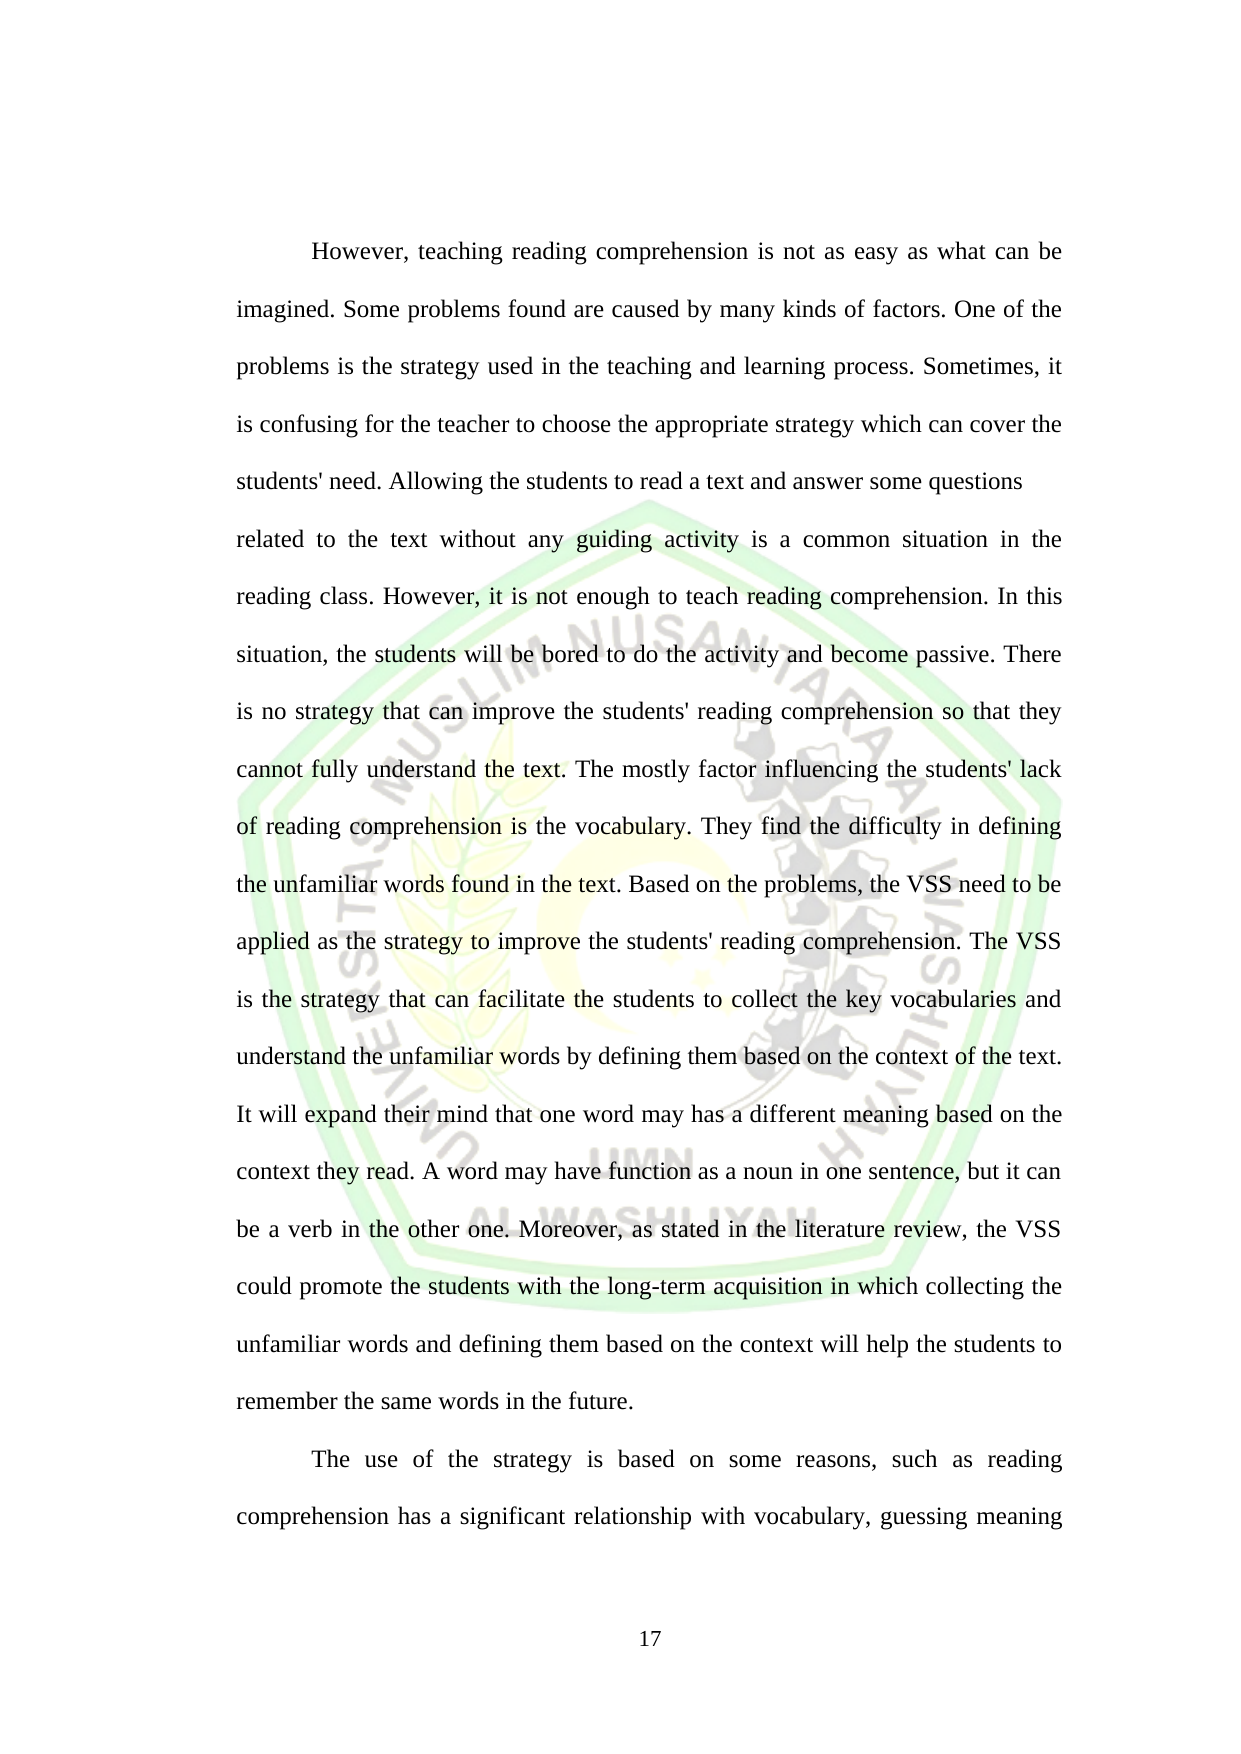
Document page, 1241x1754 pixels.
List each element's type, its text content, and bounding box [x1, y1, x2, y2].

text related to the text without any guiding activity is a common situation in the reading class. However, it is not enough to teach reading comprehension. In this situation, the students will be bored to do the activity and become passive. There is no strategy that can improve the students' reading comprehension so that they cannot fully understand the text. The mostly factor influencing the students' lack of reading comprehension is the vocabulary. They find the difficulty in defining the unfamiliar words found in the text. Based on the problems, the VSS need to be applied as the strategy to improve the students' reading comprehension. The VSS is the strategy that can facilitate the students to collect the key vocabularies and understand the unfamiliar words by defining them based on the context of the text. It will expand their mind that one word may has a different meaning based on the context they read. A word may have function as a noun in one sentence, but it can be a verb in the other one. Moreover, as stated in the literature review, the VSS could promote the students with the long-term acquisition in which collecting the unfamiliar words and defining them based on the context will help the students to remember the same words in the future. [236, 524, 1063, 1415]
text However, teaching reading comprehension is not as easy as what can be imagined. Some problems found are caused by many kinds of factors. One of the problems is the strategy used in the teaching and learning process. Sometimes, it is confusing for the teacher to choose the appropriate strategy which can cover the students' need. Allowing the students to read a text and answer some questions [236, 236, 1063, 495]
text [236, 1444, 1063, 1530]
